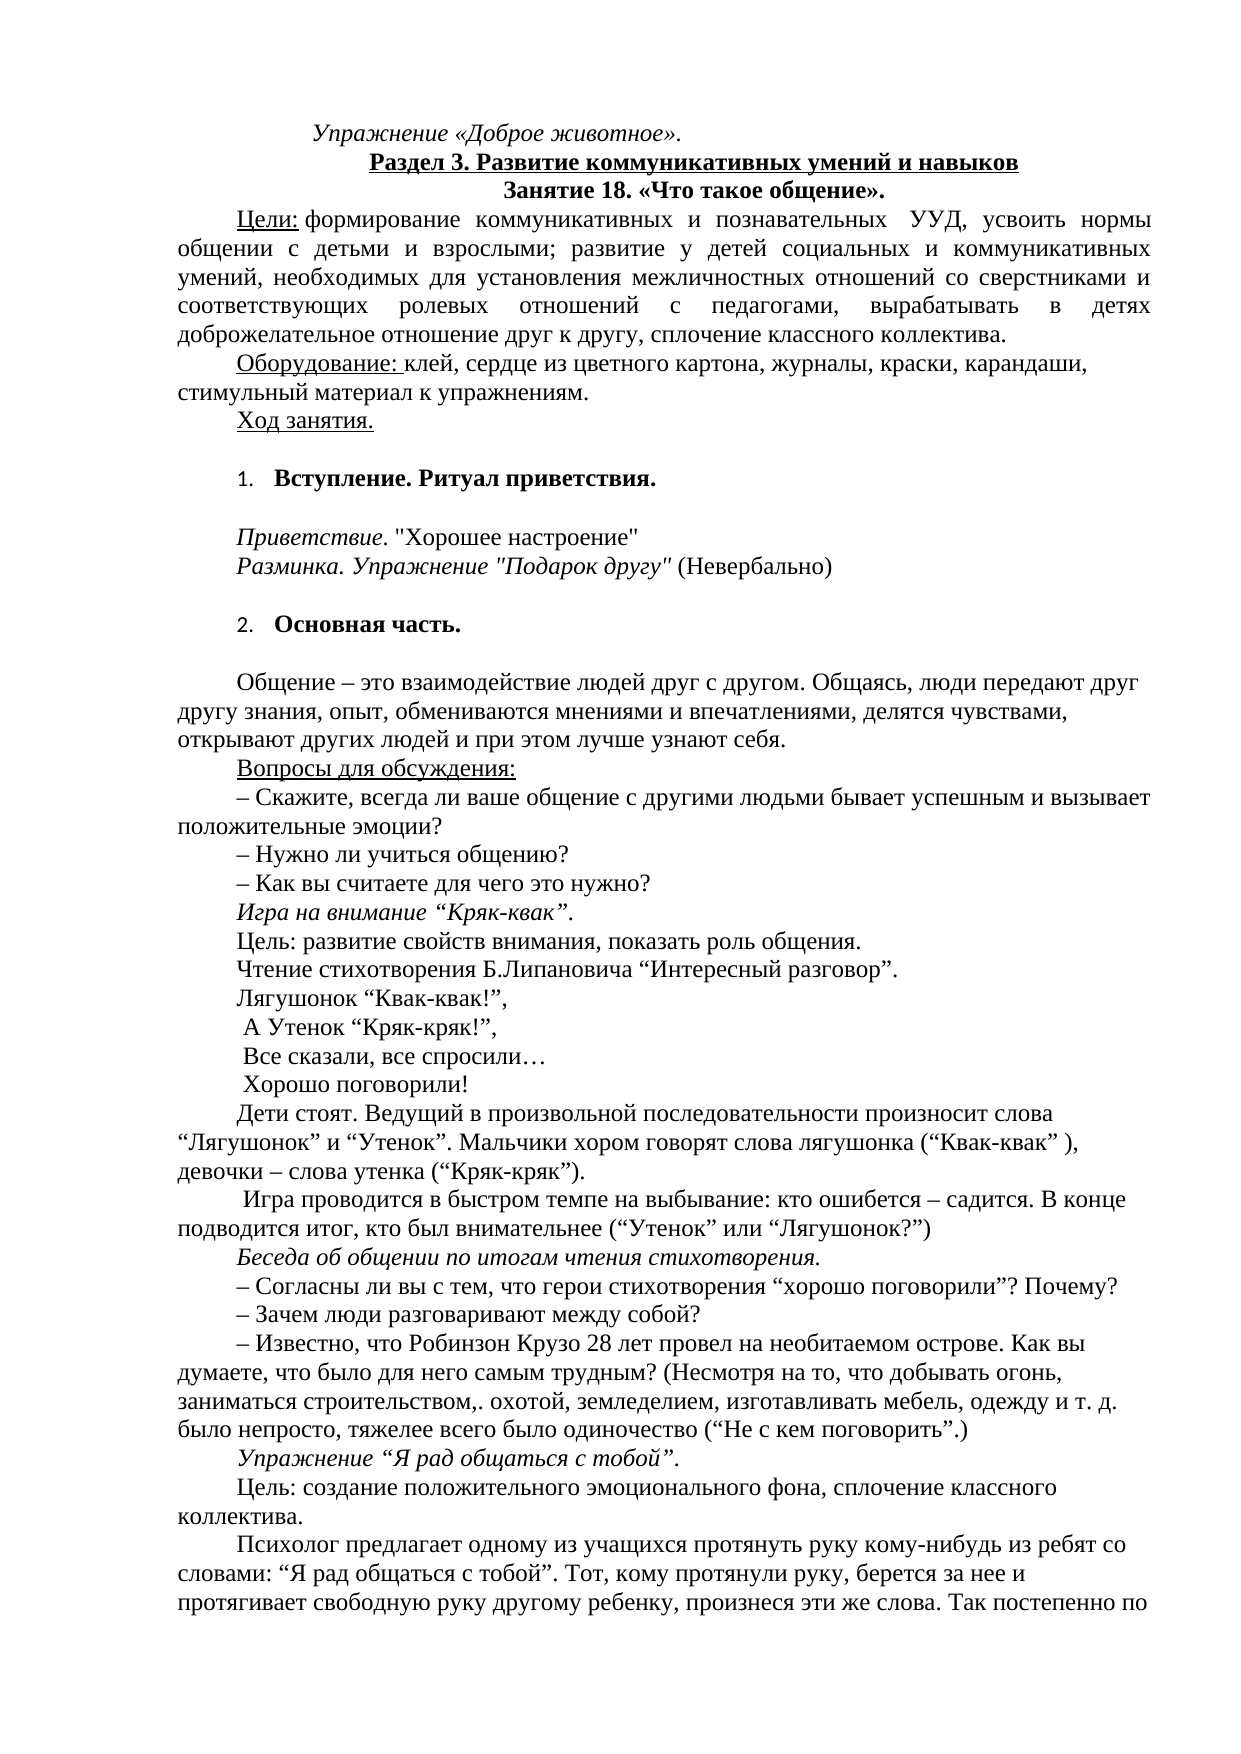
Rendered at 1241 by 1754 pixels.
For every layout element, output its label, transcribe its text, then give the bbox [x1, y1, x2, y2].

list Вступление. Ритуал приветствия. [236, 463, 1152, 493]
text Все сказали, все спросили… [177, 1041, 1152, 1069]
text Раздел 3. Развитие коммуникативных умений и навыков [177, 147, 1152, 176]
text Лягушонок “Квак-квак!”, [177, 983, 1152, 1012]
text Дети стоят. Ведущий в произвольной последовательности произносит слова “Лягушонок” и “Утенок”. Мальчики хором говорят слова лягушонка (“Квак-квак” ), девочки – слова утенка (“Кряк-кряк”). [177, 1098, 1152, 1184]
text – Зачем люди разговаривают между собой? [177, 1299, 1152, 1328]
text – Нужно ли учиться общению? [177, 839, 1152, 868]
text Приветствие. "Хорошее настроение" [162, 522, 1152, 551]
text Цели: формирование коммуникативных и познавательных УУД, усвоить нормы общении с детьми и взрослыми; развитие у детей социальных и коммуникативных умений, необходимых для установления межличностных отношений со сверстниками и соответствующих ролевых отношений с педагогами, вырабатывать в детях доброжелательное отношение друг к другу, сплочение классного коллектива. [177, 204, 1152, 348]
text Беседа об общении по итогам чтения стихотворения. [177, 1242, 1152, 1271]
text Игра на внимание “Кряк-квак”. [177, 897, 1152, 926]
text – Скажите, всегда ли ваше общение с другими людьми бывает успешным и вызывает положительные эмоции? [177, 782, 1152, 839]
text Упражнение “Я рад общаться с тобой”. [177, 1443, 1152, 1472]
text – Известно, что Робинзон Крузо 28 лет провел на необитаемом острове. Как вы думаете, что было для него самым трудным? (Несмотря на то, что добывать огонь, заниматься строительством,. охотой, земледелием, изготавливать мебель, одежду и т. д. было непросто, тяжелее всего было одиночество (“Не с кем поговорить”.) [177, 1328, 1152, 1443]
text Цель: развитие свойств внимания, показать роль общения. [177, 926, 1152, 954]
text Упражнение «Доброе животное». [252, 118, 1152, 147]
text – Согласны ли вы с тем, что герои стихотворения “хорошо поговорили”? Почему? [177, 1271, 1152, 1299]
text Разминка. Упражнение "Подарок другу" (Невербально) [162, 551, 1152, 579]
text Оборудование: клей, сердце из цветного картона, журналы, краски, карандаши, стимульный материал к упражнениям. [177, 348, 1152, 406]
text Игра проводится в быстром темпе на выбывание: кто ошибется – садится. В конце подводится итог, кто был внимательнее (“Утенок” или “Лягушонок?”) [177, 1184, 1152, 1242]
text Хорошо поговорили! [177, 1069, 1152, 1098]
text Вопросы для обсуждения: [177, 753, 1152, 782]
text Цель: создание положительного эмоционального фона, сплочение классного коллектива. [177, 1472, 1152, 1529]
text Занятие 18. «Что такое общение». [177, 176, 1152, 204]
text Ход занятия. [177, 406, 1152, 434]
text Чтение стихотворения Б.Липановича “Интересный разговор”. [177, 954, 1152, 983]
list Основная часть. [236, 609, 1152, 638]
text Общение – это взаимодействие людей друг с другом. Общаясь, люди передают друг другу знания, опыт, обмениваются мнениями и впечатлениями, делятся чувствами, открывают других людей и при этом лучше узнают себя. [177, 667, 1152, 753]
text А Утенок “Кряк-кряк!”, [177, 1012, 1152, 1041]
text – Как вы считаете для чего это нужно? [177, 868, 1152, 897]
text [177, 1529, 1152, 1616]
